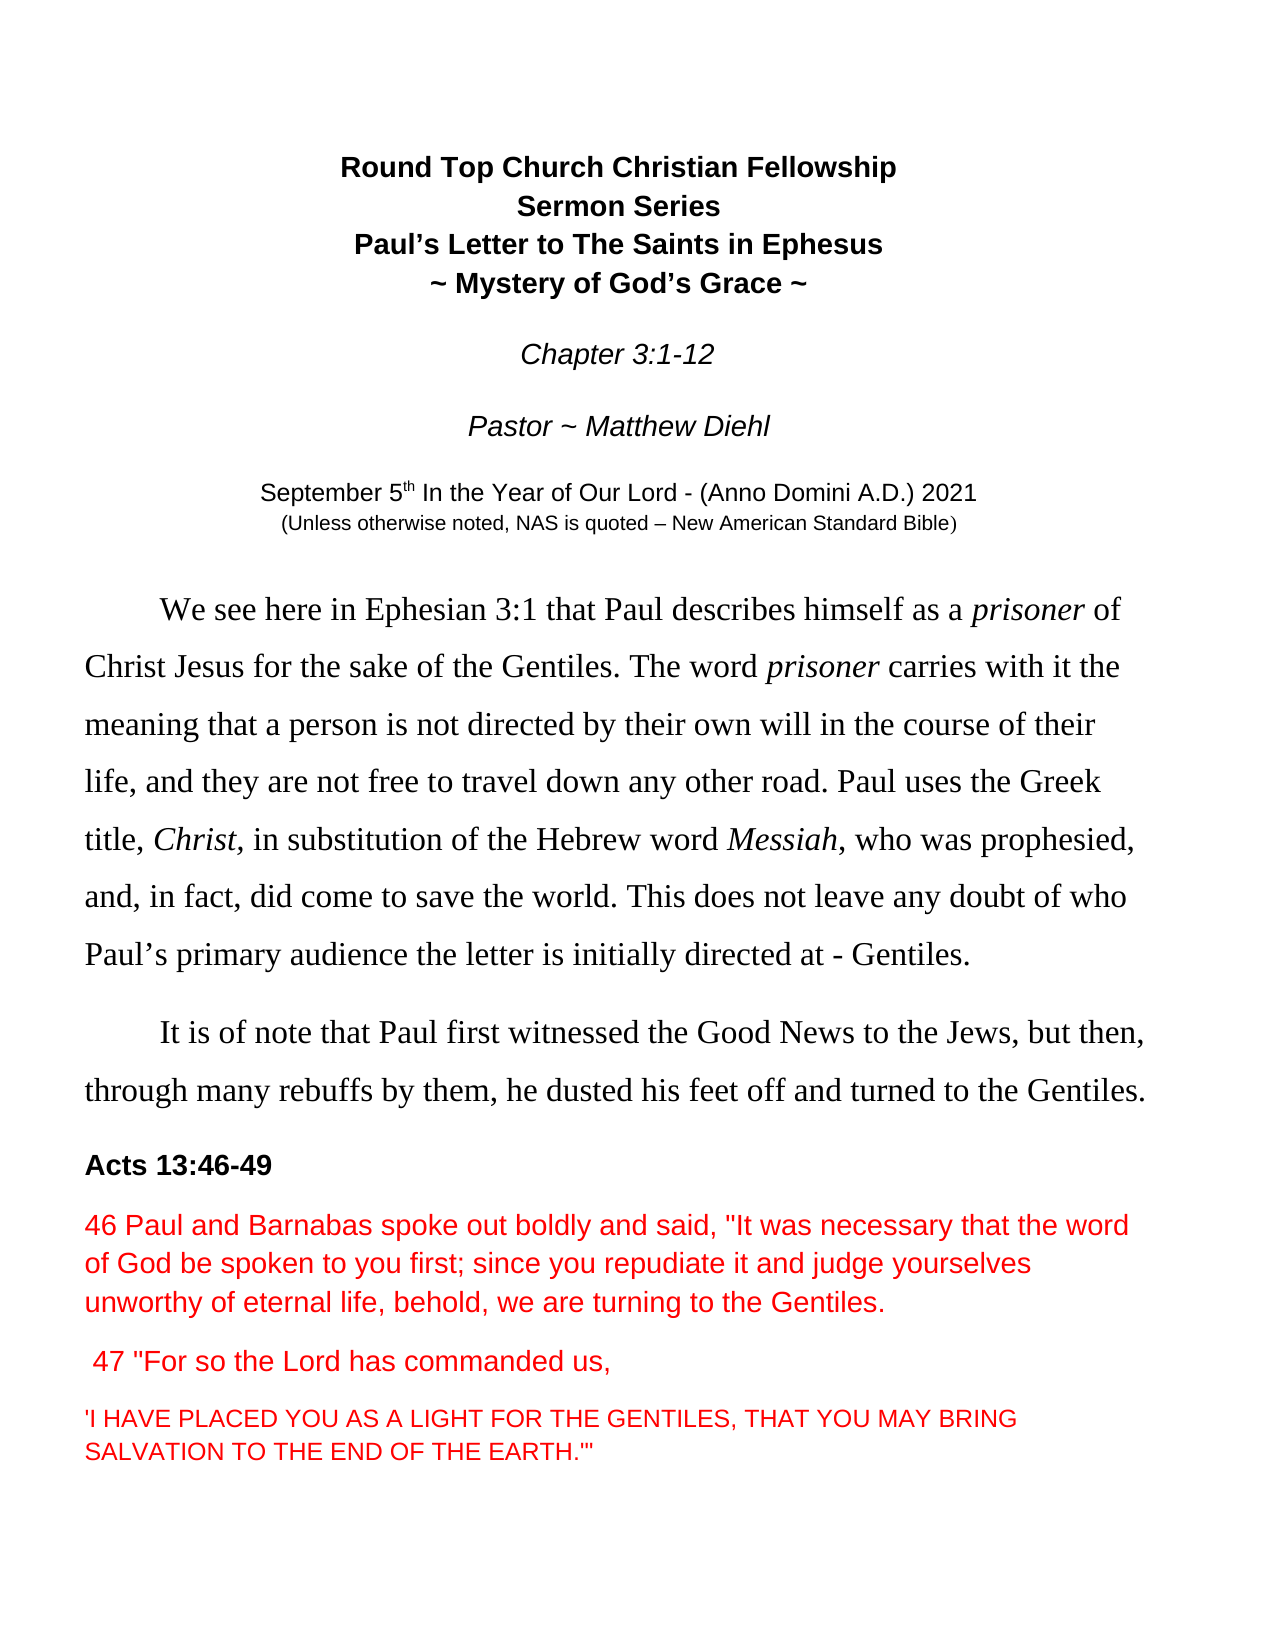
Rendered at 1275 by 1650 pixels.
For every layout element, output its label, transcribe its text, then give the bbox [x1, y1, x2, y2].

text It is of note that Paul first witnessed the Good News to the Jews, but then, through many rebuffs by them, he dusted his feet off and turned to the Gentiles. [84, 1013, 1153, 1108]
text Paul’s Letter to The Saints in Ephesus [84, 227, 1153, 261]
text (Unless otherwise noted, NAS is quoted – New American Standard Bible) [84, 511, 1153, 535]
text Pastor ~ Matthew Diehl [84, 409, 1153, 442]
text Round Top Church Christian Fellowship [84, 150, 1153, 183]
text We see here in Ephesian 3:1 that Paul describes himself as a prisoner of Christ Jesus for the sake of the Gentiles. The word prisoner carries with it the meaning that a person is not directed by their own will in the course of their life, and they are not free to travel down any other road. Paul uses the Greek title, Christ, in substitution of the Hebrew word Messiah, who was prophesied, and, in fact, did come to save the world. This does not leave any doubt of who Paul’s primary audience the letter is initially directed at - Gentiles. [84, 589, 1153, 973]
text 'I HAVE PLACED YOU AS A LIGHT FOR THE GENTILES, THAT YOU MAY BRING SALVATION TO THE END OF THE EARTH.'" [84, 1404, 1153, 1465]
text 46 Paul and Barnabas spoke out boldly and said, "It was necessary that the word of God be spoken to you first; since you repudiate it and judge yourselves unworthy of eternal life, behold, we are turning to the Gentiles. [84, 1208, 1153, 1318]
text Acts 13:46-49 [84, 1148, 1153, 1182]
text September 5th In the Year of Our Lord - (Anno Domini A.D.) 2021 [84, 477, 1153, 506]
text Sermon Series [84, 188, 1153, 222]
text 47 "For so the Lord has commanded us, [84, 1344, 1153, 1378]
text ~ Mystery of God’s Grace ~ [84, 266, 1153, 299]
text Chapter 3:1-12 [84, 337, 1153, 371]
